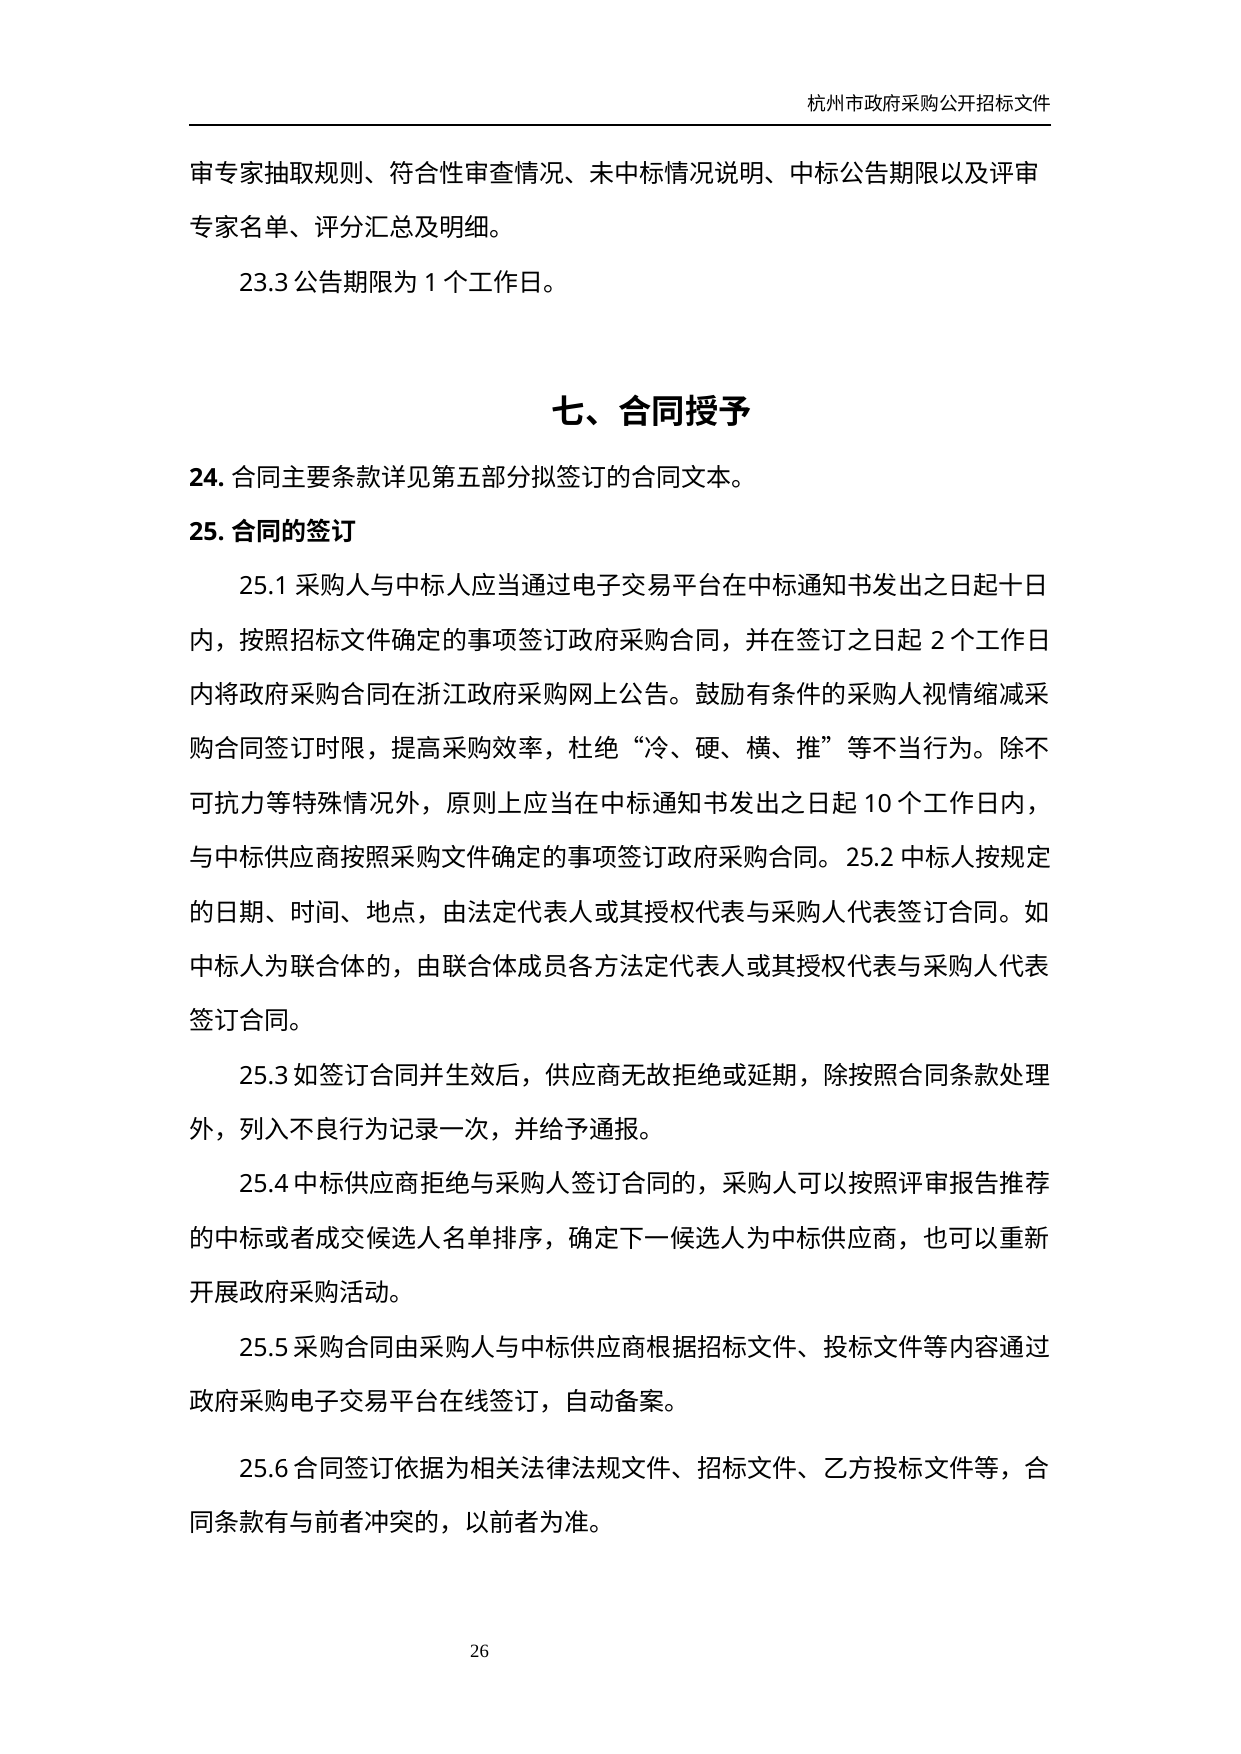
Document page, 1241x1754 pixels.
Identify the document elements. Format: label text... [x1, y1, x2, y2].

text 25.3如签订合同并生效后，供应商无故拒绝或延期，除按照合同条款处理外，列入不良行为记录一次，并给予通报。 [189, 1055, 1051, 1146]
text 25.4中标供应商拒绝与采购人签订合同的，采购人可以按照评审报告推荐的中标或者成交候选人名单排序，确定下一候选人为中标供应商，也可以重新开展政府采购活动。 [189, 1164, 1051, 1309]
text 23.3公告期限为1个工作日。 [189, 262, 1051, 298]
text 25.6合同签订依据为相关法律法规文件、招标文件、乙方投标文件等，合同条款有与前者冲突的，以前者为准。 [189, 1448, 1051, 1539]
text 25. 合同的签订 [189, 511, 1051, 548]
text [189, 153, 1051, 244]
text 25.5采购合同由采购人与中标供应商根据招标文件、投标文件等内容通过政府采购电子交易平台在线签订，自动备案。 [189, 1327, 1051, 1418]
text 25.1 采购人与中标人应当通过电子交易平台在中标通知书发出之日起十日内，按照招标文件确定的事项签订政府采购合同，并在签订之日起2个工作日内将政府采购合同在浙江政府采购网上公告。鼓励有条件的采购人视情缩减采购合同签订时限，提高采购效率，杜绝“冷、硬、横、推”等不当行为。除不可抗力等特殊情况外，原则上应当在中标通知书发出之日起10个工作日内，与中标供应商按照采购文件确定的事项签订政府采购合同。25.2中标人按规定的日期、时间、地点，由法定代表人或其授权代表与采购人代表签订合同。如中标人为联合体的，由联合体成员各方法定代表人或其授权代表与采购人代表签订合同。 [189, 566, 1051, 1037]
text 七、合同授予 [201, 385, 1051, 433]
text 24. 合同主要条款详见第五部分拟签订的合同文本。 [189, 457, 1051, 493]
